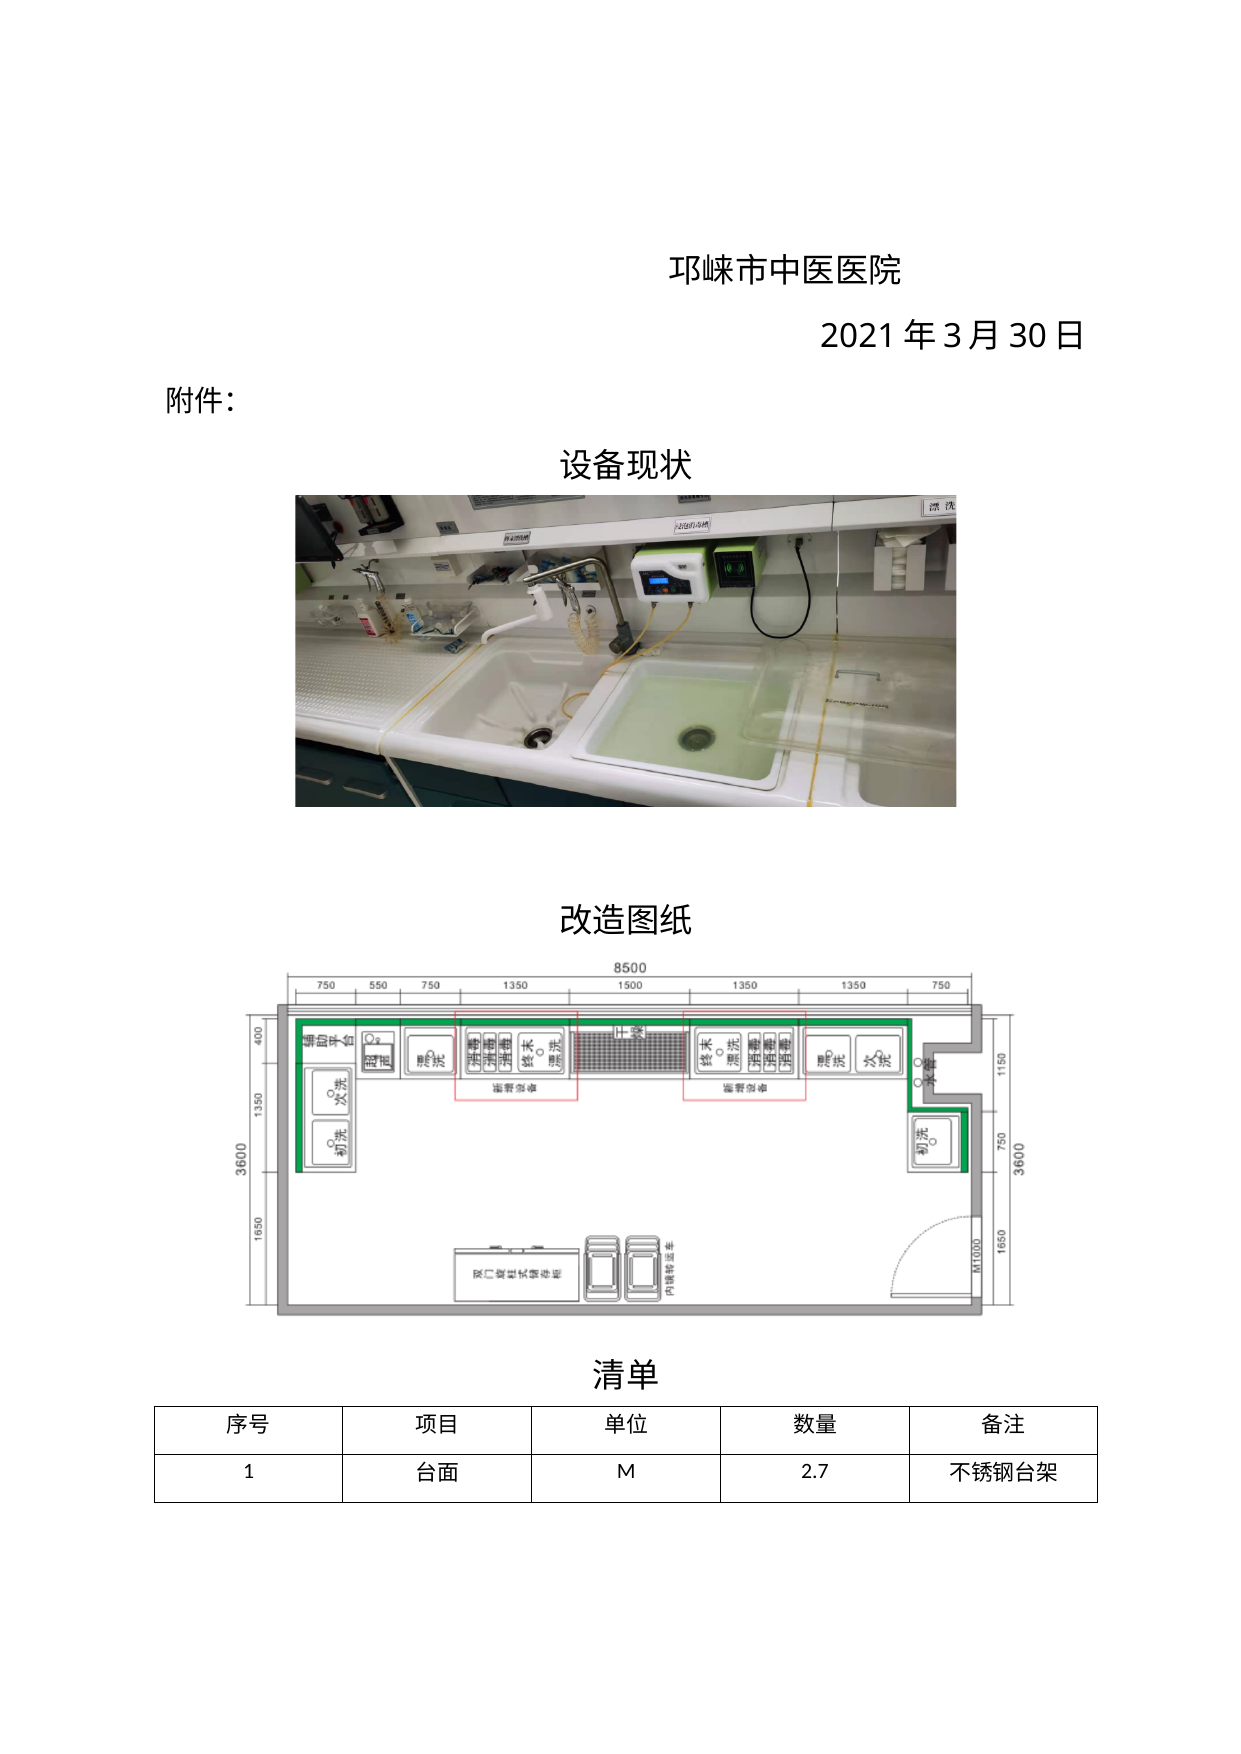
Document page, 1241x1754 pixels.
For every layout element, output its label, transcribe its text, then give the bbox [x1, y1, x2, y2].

table_header 序号 [155, 1407, 342, 1454]
table_cell 不锈钢台架 [910, 1455, 1097, 1502]
picture [220, 951, 1034, 1326]
table_cell 1 [155, 1455, 342, 1502]
picture [295, 495, 957, 807]
text 2021年3月30日 [165, 301, 1087, 366]
text 清单 [165, 1341, 1087, 1406]
text 附件： [165, 366, 1087, 431]
table_cell M [532, 1455, 720, 1502]
text 设备现状 [165, 431, 1087, 496]
text 改造图纸 [165, 886, 1087, 951]
table_header 项目 [343, 1407, 531, 1454]
table_cell 台面 [343, 1455, 531, 1502]
text 邛崃市中医医院 [165, 236, 1087, 301]
table_header 数量 [721, 1407, 909, 1454]
table_cell 2.7 [721, 1455, 909, 1502]
table_header 单位 [532, 1407, 720, 1454]
table_header 备注 [910, 1407, 1097, 1454]
